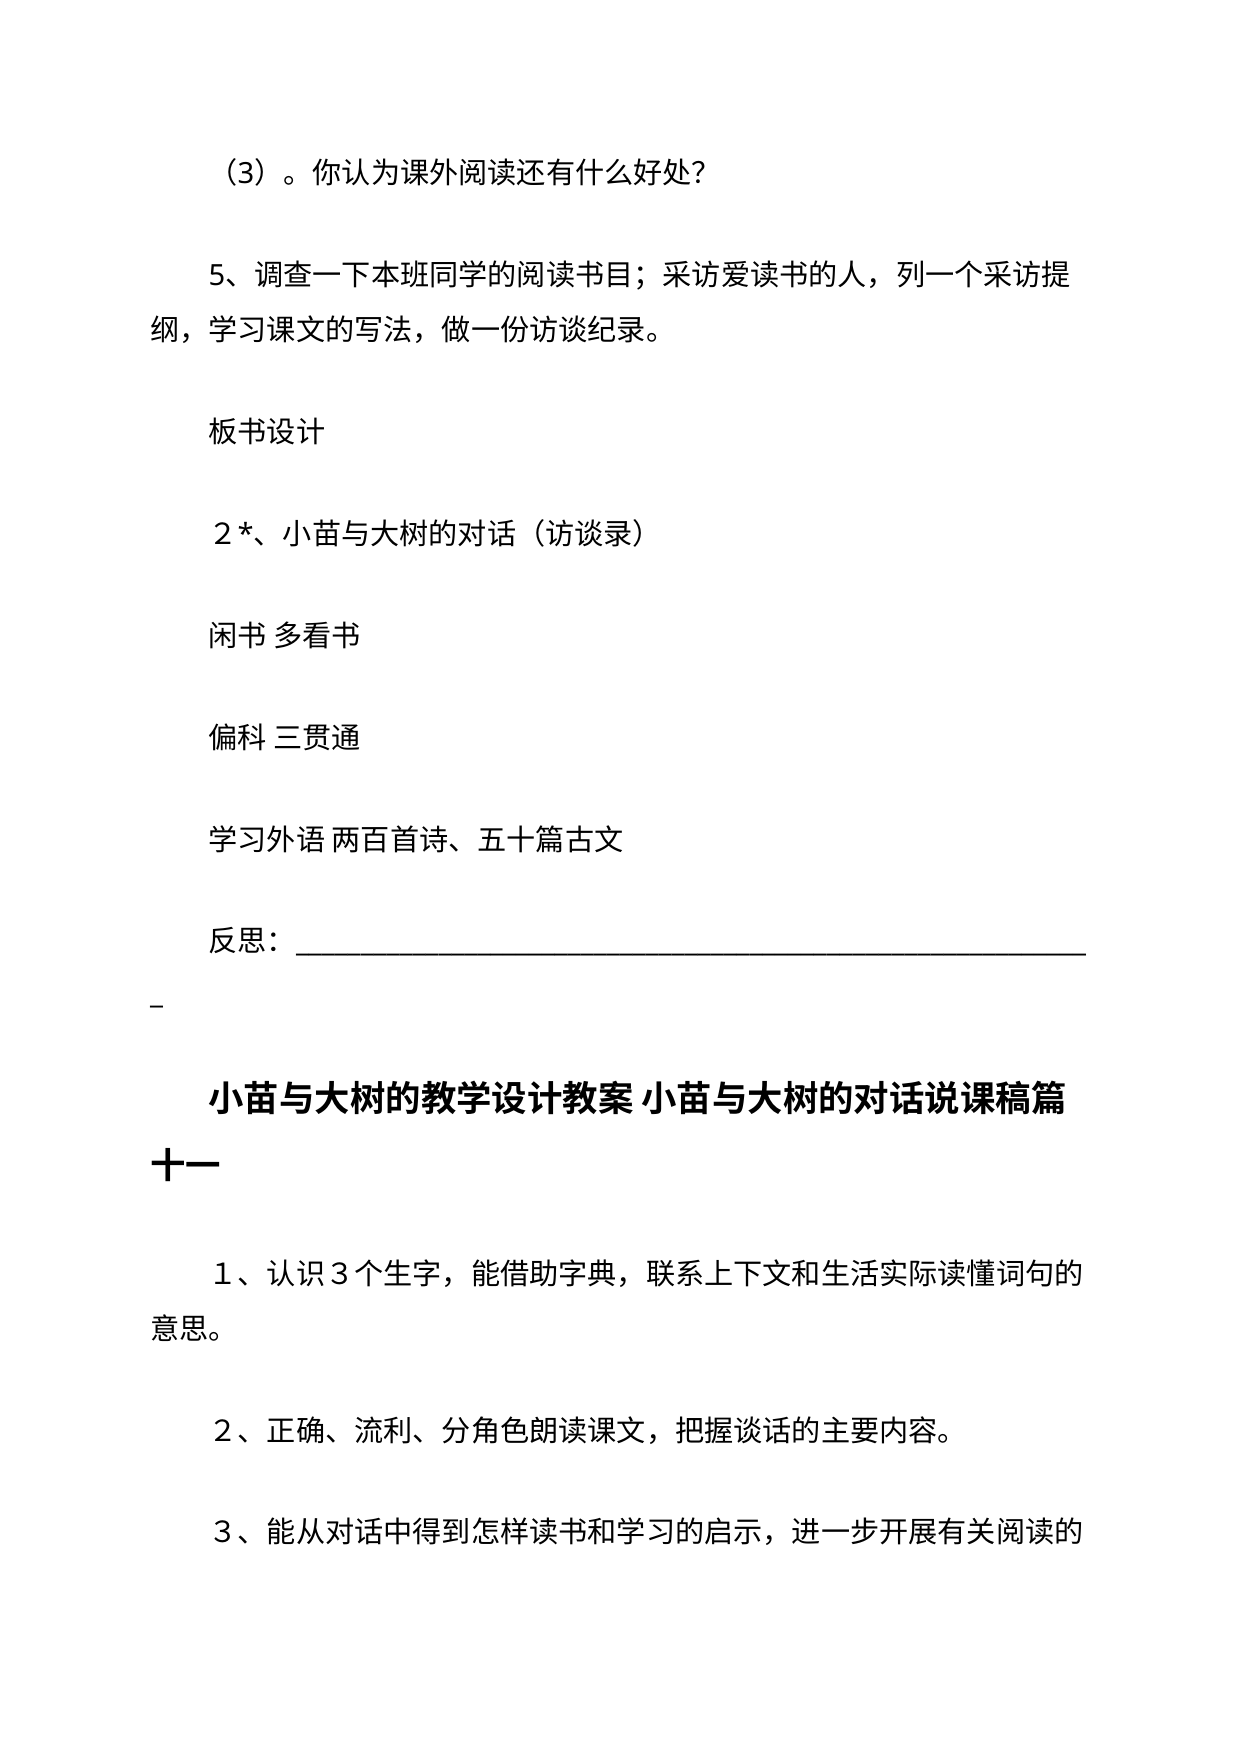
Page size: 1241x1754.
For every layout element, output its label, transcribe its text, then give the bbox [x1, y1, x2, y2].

text １、认识３个生字，能借助字典，联系上下文和生活实际读懂词句的意思。 [150, 1251, 1090, 1348]
text （3）。你认为课外阅读还有什么好处？ [150, 150, 1090, 192]
text ２*、小苗与大树的对话（访谈录） [150, 511, 1090, 553]
text 小苗与大树的教学设计教案 小苗与大树的对话说课稿篇十一 [150, 1071, 1090, 1188]
text 反思：______________________________________________________________ [150, 918, 1090, 1012]
text 偏科 三贯通 [150, 714, 1090, 757]
text 学习外语 两百首诗、五十篇古文 [150, 816, 1090, 858]
text 5、调查一下本班同学的阅读书目；采访爱读书的人，列一个采访提纲，学习课文的写法，做一份访谈纪录。 [150, 252, 1090, 349]
text 板书设计 [150, 409, 1090, 451]
text 闲书 多看书 [150, 612, 1090, 655]
text ２、正确、流利、分角色朗读课文，把握谈话的主要内容。 [150, 1407, 1090, 1449]
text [150, 1509, 1090, 1551]
